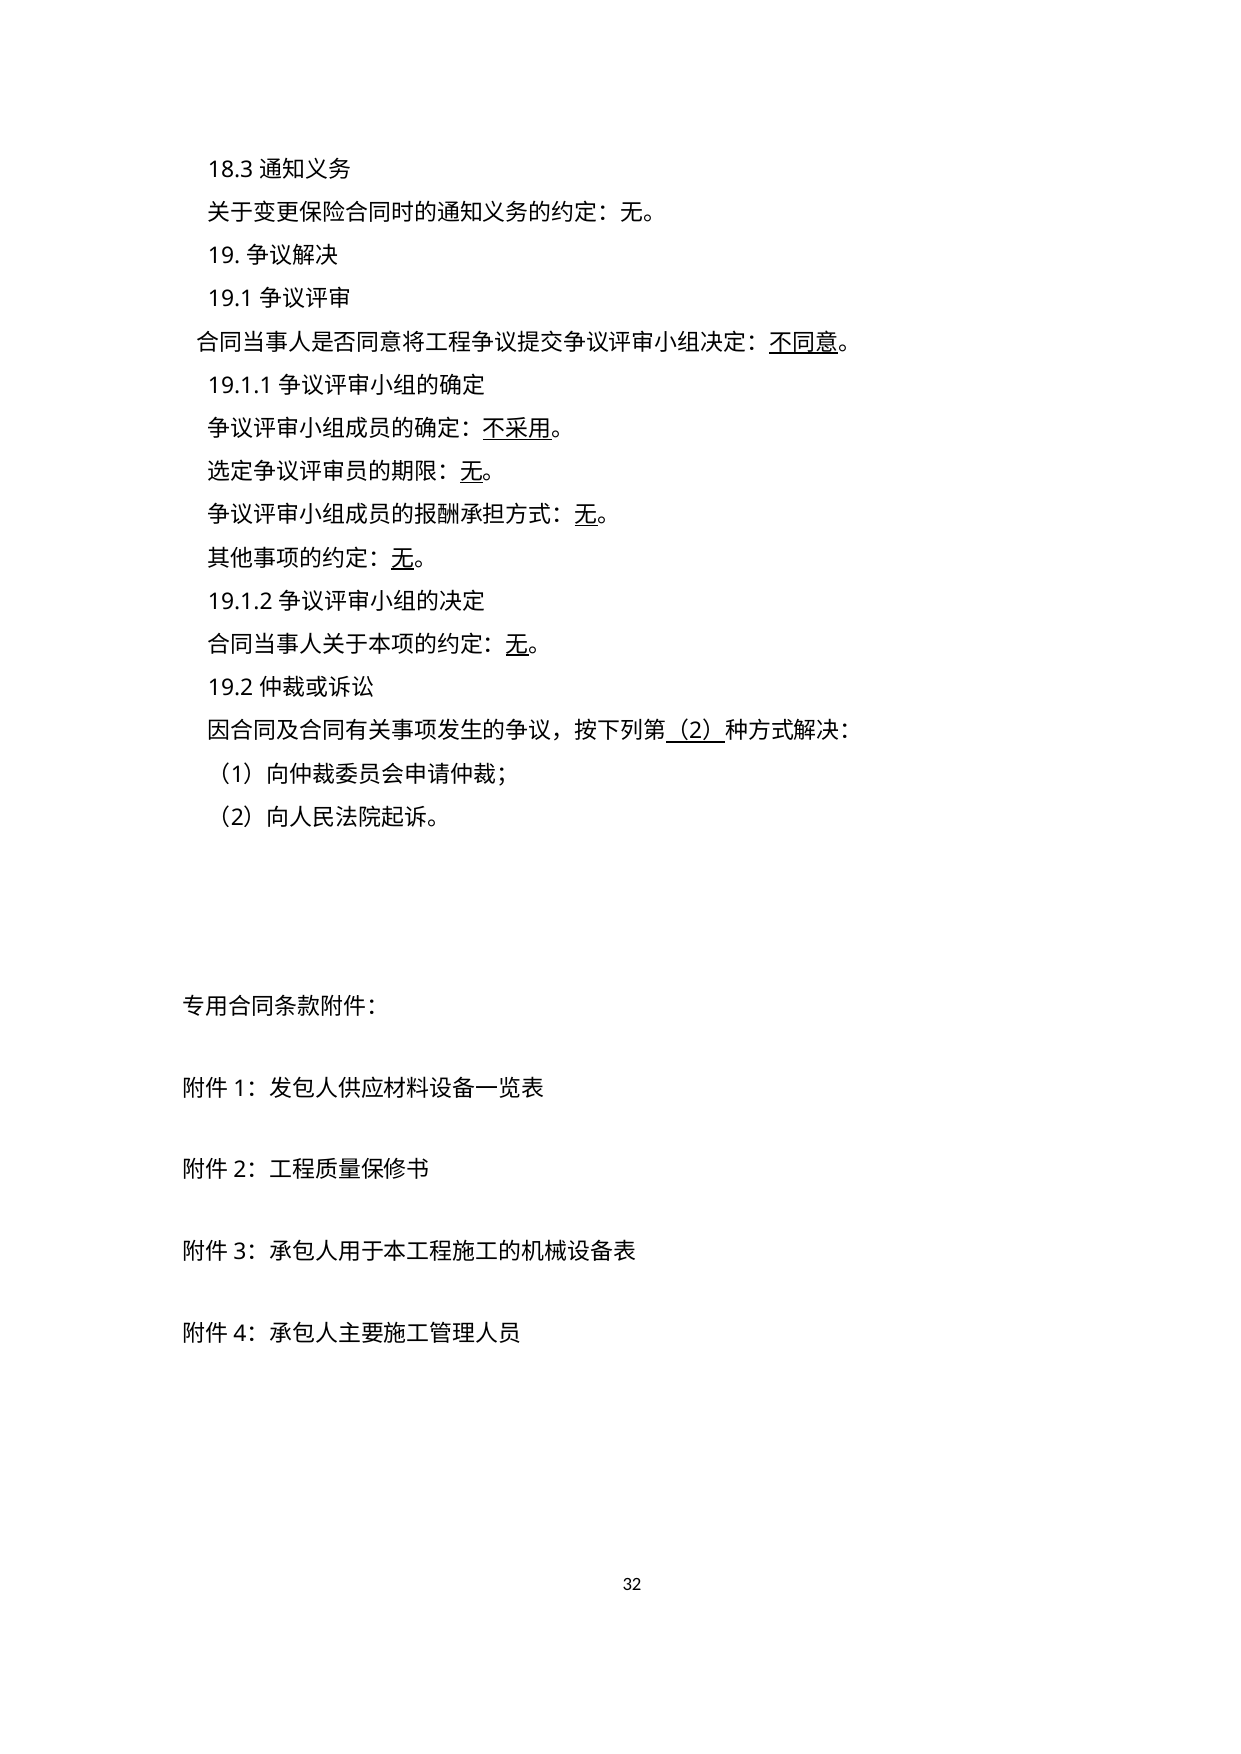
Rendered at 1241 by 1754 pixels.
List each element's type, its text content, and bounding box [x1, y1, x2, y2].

text 其他事项的约定：无。 [162, 539, 1081, 573]
text 争议评审小组成员的报酬承担方式：无。 [162, 496, 1081, 529]
text 因合同及合同有关事项发生的争议，按下列第（2）种方式解决： [162, 712, 1081, 746]
text 19.1.1 争议评审小组的确定 [162, 367, 1081, 400]
text 专用合同条款附件： [162, 972, 1081, 1037]
text 19.2 仲裁或诉讼 [162, 669, 1081, 702]
text （1）向仲裁委员会申请仲裁； [162, 756, 1081, 789]
text 关于变更保险合同时的通知义务的约定：无。 [162, 194, 1081, 227]
text 附件2：工程质量保修书 [162, 1136, 1081, 1201]
text 18.3 通知义务 [162, 150, 1081, 184]
text （2）向人民法院起诉。 [162, 799, 1081, 832]
text 争议评审小组成员的确定：不采用。 [162, 410, 1081, 443]
text 附件3：承包人用于本工程施工的机械设备表 [162, 1217, 1081, 1282]
text 合同当事人关于本项的约定：无。 [162, 626, 1081, 659]
text 19.1 争议评审 [162, 280, 1081, 313]
text 选定争议评审员的期限：无。 [162, 453, 1081, 486]
text 合同当事人是否同意将工程争议提交争议评审小组决定：不同意。 [162, 323, 1081, 357]
text 19. 争议解决 [162, 237, 1081, 270]
text 附件1：发包人供应材料设备一览表 [162, 1054, 1081, 1119]
text 附件4：承包人主要施工管理人员 [162, 1299, 1081, 1364]
text 19.1.2 争议评审小组的决定 [162, 582, 1081, 616]
